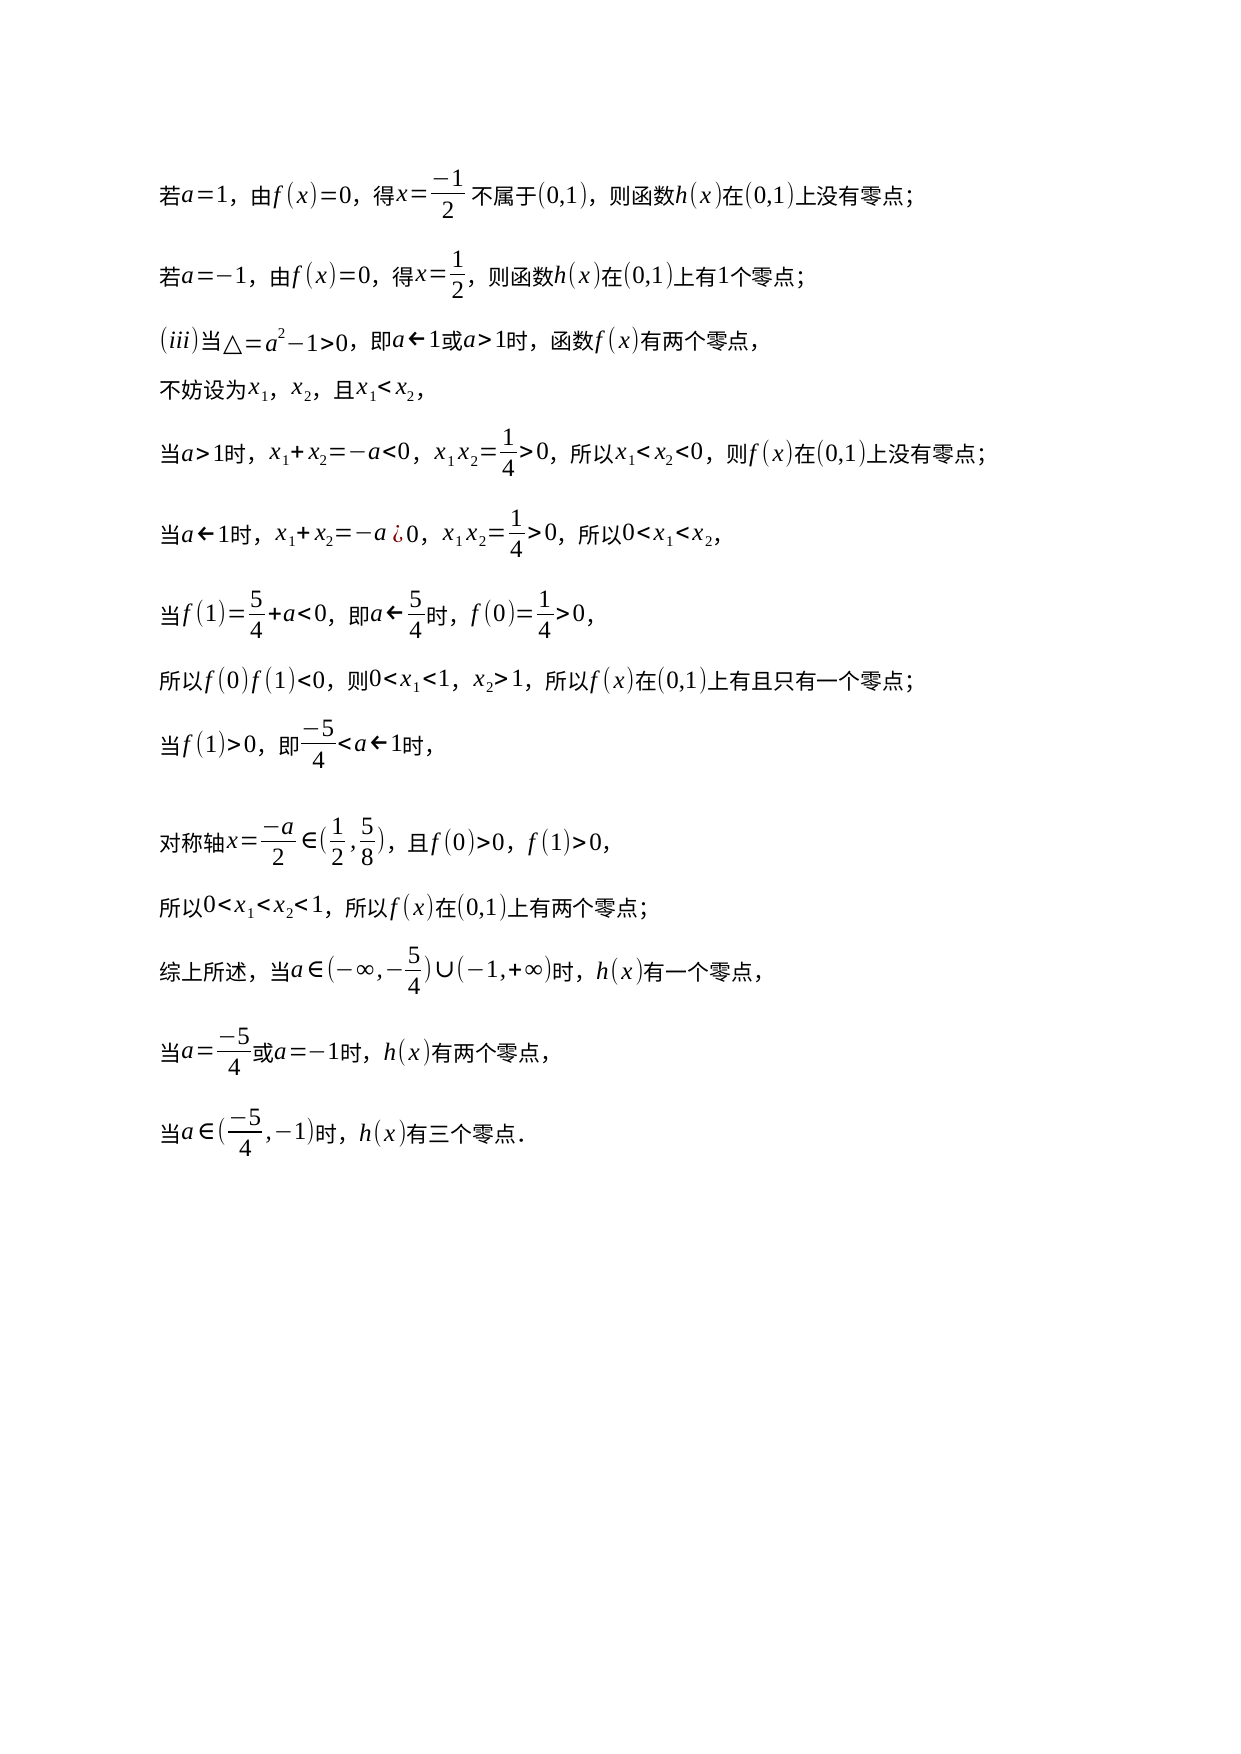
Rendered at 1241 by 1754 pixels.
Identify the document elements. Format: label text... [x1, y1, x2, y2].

text 当时，有三个零点． [159, 1100, 1081, 1165]
text 当，即时， 对称轴，且，， [159, 712, 1081, 874]
text 所以，所以在上有两个零点； [159, 890, 1081, 923]
text 综上所述，当时，有一个零点， [159, 939, 1081, 1004]
text 当时， ，，所以， [159, 502, 1081, 567]
text 当时，，，所以，则在上没有零点； [159, 421, 1081, 486]
text 当或时，有两个零点， [159, 1019, 1081, 1084]
text 当，即或时，函数有两个零点， 不妨设为，，且， [159, 324, 1081, 405]
text 当，即时，， 所以，则，，所以在上有且只有一个零点； [159, 582, 1081, 696]
text 若，由，得，则函数在上有个零点； [159, 243, 1081, 308]
text 若，由，得 不属于，则函数在上没有零点； [159, 162, 1081, 227]
